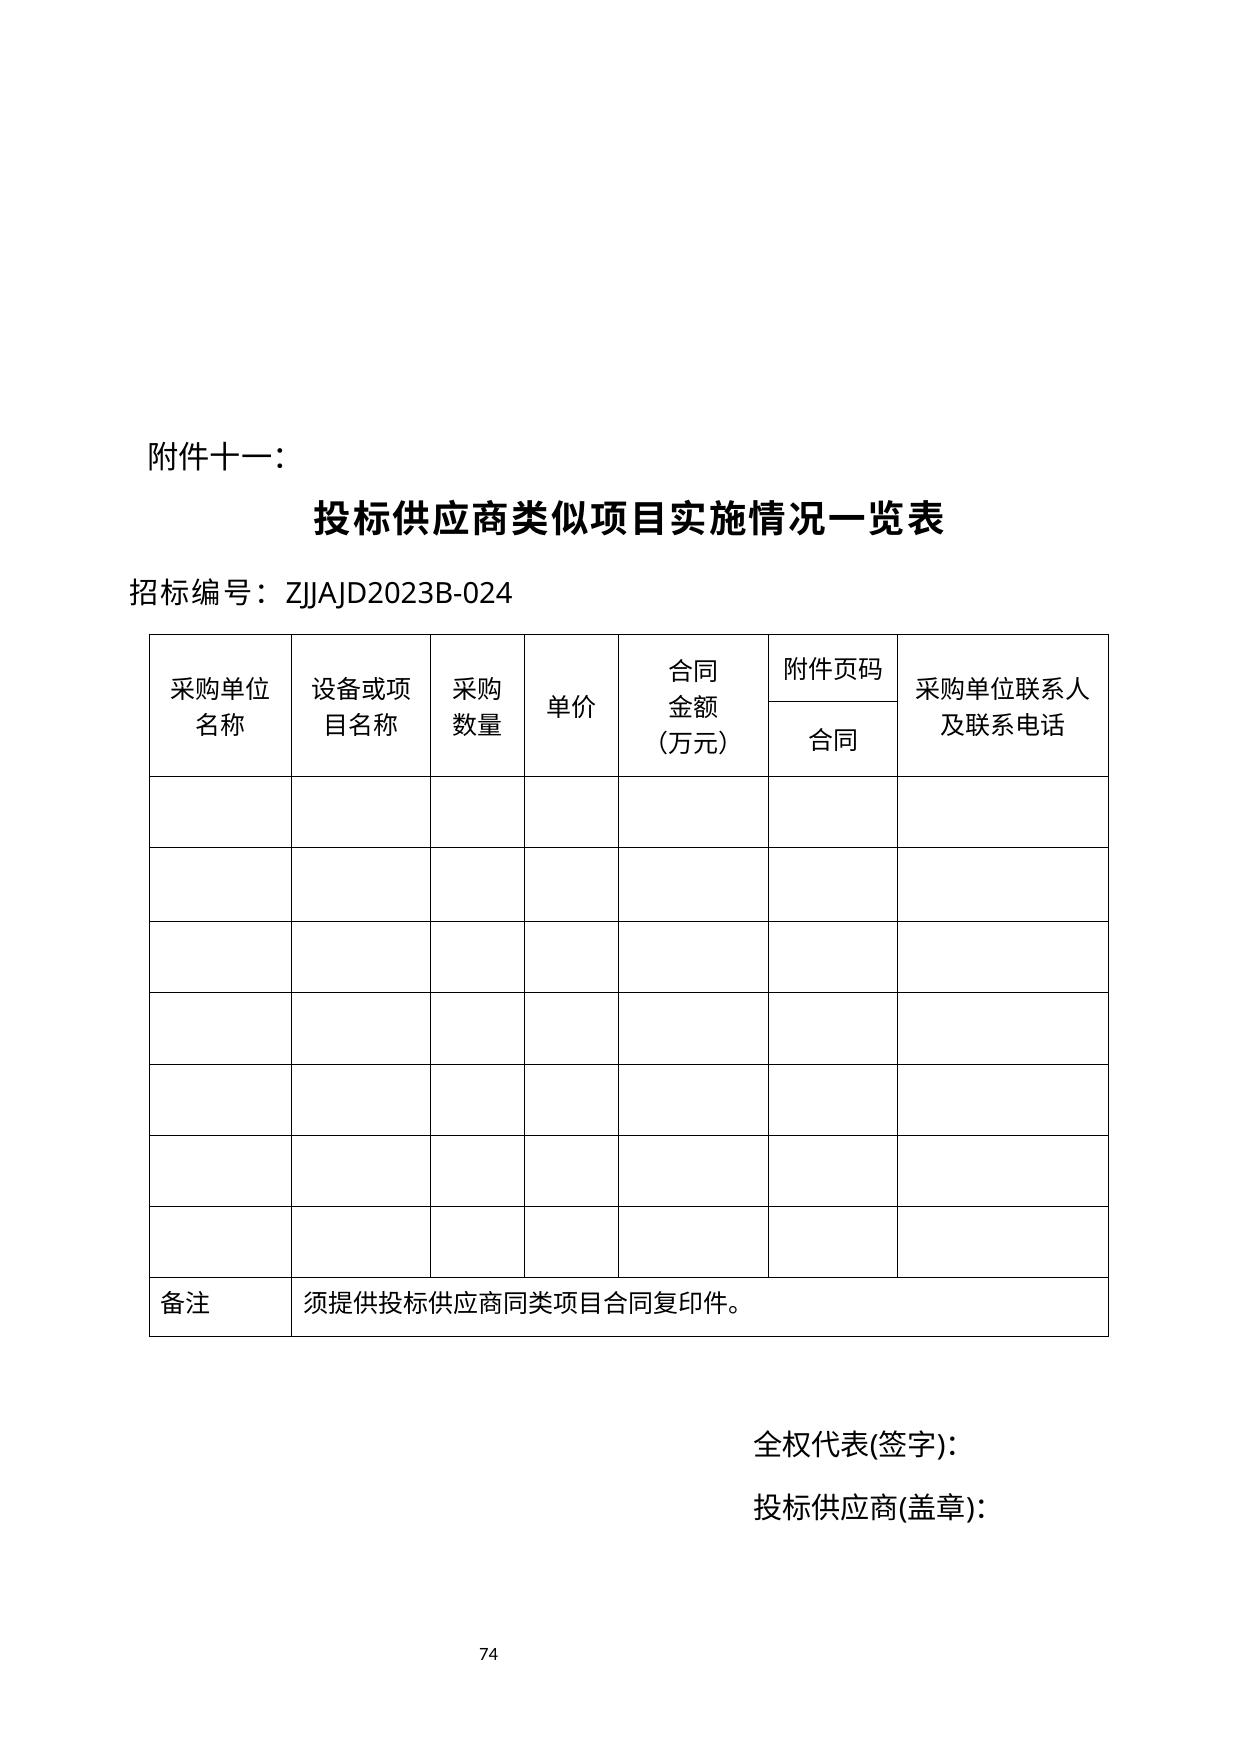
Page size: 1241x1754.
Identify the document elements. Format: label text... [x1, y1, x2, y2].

table_cell [431, 993, 524, 1063]
table_header 附件页码 [769, 635, 897, 701]
table_cell [525, 922, 618, 992]
table_cell [769, 993, 897, 1063]
table_cell [150, 993, 291, 1063]
table_cell [431, 1065, 524, 1134]
table_cell [150, 848, 291, 921]
table_cell [431, 848, 524, 921]
text 全权代表(签字)： [148, 1421, 1110, 1463]
table_cell [292, 1136, 430, 1206]
table_cell 备注 [150, 1278, 291, 1336]
table_cell [292, 1065, 430, 1134]
table_cell [619, 922, 768, 992]
text 投标供应商(盖章)： [148, 1484, 1110, 1527]
table_cell [292, 993, 430, 1063]
table_cell [150, 1207, 291, 1277]
table_cell [769, 1207, 897, 1277]
table_cell [150, 1065, 291, 1134]
table_cell [898, 1065, 1108, 1134]
list 投标供应商类似项目实施情况一览表 [148, 489, 1110, 543]
table_cell [769, 848, 897, 921]
table_cell [898, 1136, 1108, 1206]
table_cell [431, 922, 524, 992]
table_cell [898, 993, 1108, 1063]
table_cell [292, 848, 430, 921]
table_header 设备或项目名称 [292, 635, 430, 776]
table_cell [431, 777, 524, 847]
table_cell [525, 848, 618, 921]
table_cell [525, 777, 618, 847]
table_cell [769, 777, 897, 847]
table_cell [619, 1065, 768, 1134]
table_cell [150, 1136, 291, 1206]
table_header 单价 [525, 635, 618, 776]
list 招标编号：ZJJAJD2023B-024 [129, 570, 1110, 612]
table_cell [619, 1207, 768, 1277]
table_cell [619, 848, 768, 921]
table_cell [150, 922, 291, 992]
table_cell [769, 1065, 897, 1134]
table_header 采购单位名称 [150, 635, 291, 776]
table_cell [525, 1065, 618, 1134]
table_cell [431, 1136, 524, 1206]
table_cell [898, 922, 1108, 992]
table_cell [619, 777, 768, 847]
table_cell [292, 777, 430, 847]
table_cell [619, 1136, 768, 1206]
table_header 采购 数量 [431, 635, 524, 776]
table_cell [525, 1136, 618, 1206]
table_cell [619, 993, 768, 1063]
table_header 采购单位联系人及联系电话 [898, 635, 1108, 776]
table_cell [769, 922, 897, 992]
table_cell [292, 922, 430, 992]
table_cell [292, 1207, 430, 1277]
table_cell [150, 777, 291, 847]
table_header 合同 金额 （万元） [619, 635, 768, 776]
table_cell [525, 993, 618, 1063]
table_cell [898, 777, 1108, 847]
table_cell [898, 1207, 1108, 1277]
table_cell 合同 [769, 702, 897, 776]
table_cell [525, 1207, 618, 1277]
table_cell [769, 1136, 897, 1206]
text 附件十一： [148, 421, 1110, 489]
table_cell 须提供投标供应商同类项目合同复印件。 [292, 1278, 1108, 1336]
table_cell [898, 848, 1108, 921]
table_cell [431, 1207, 524, 1277]
